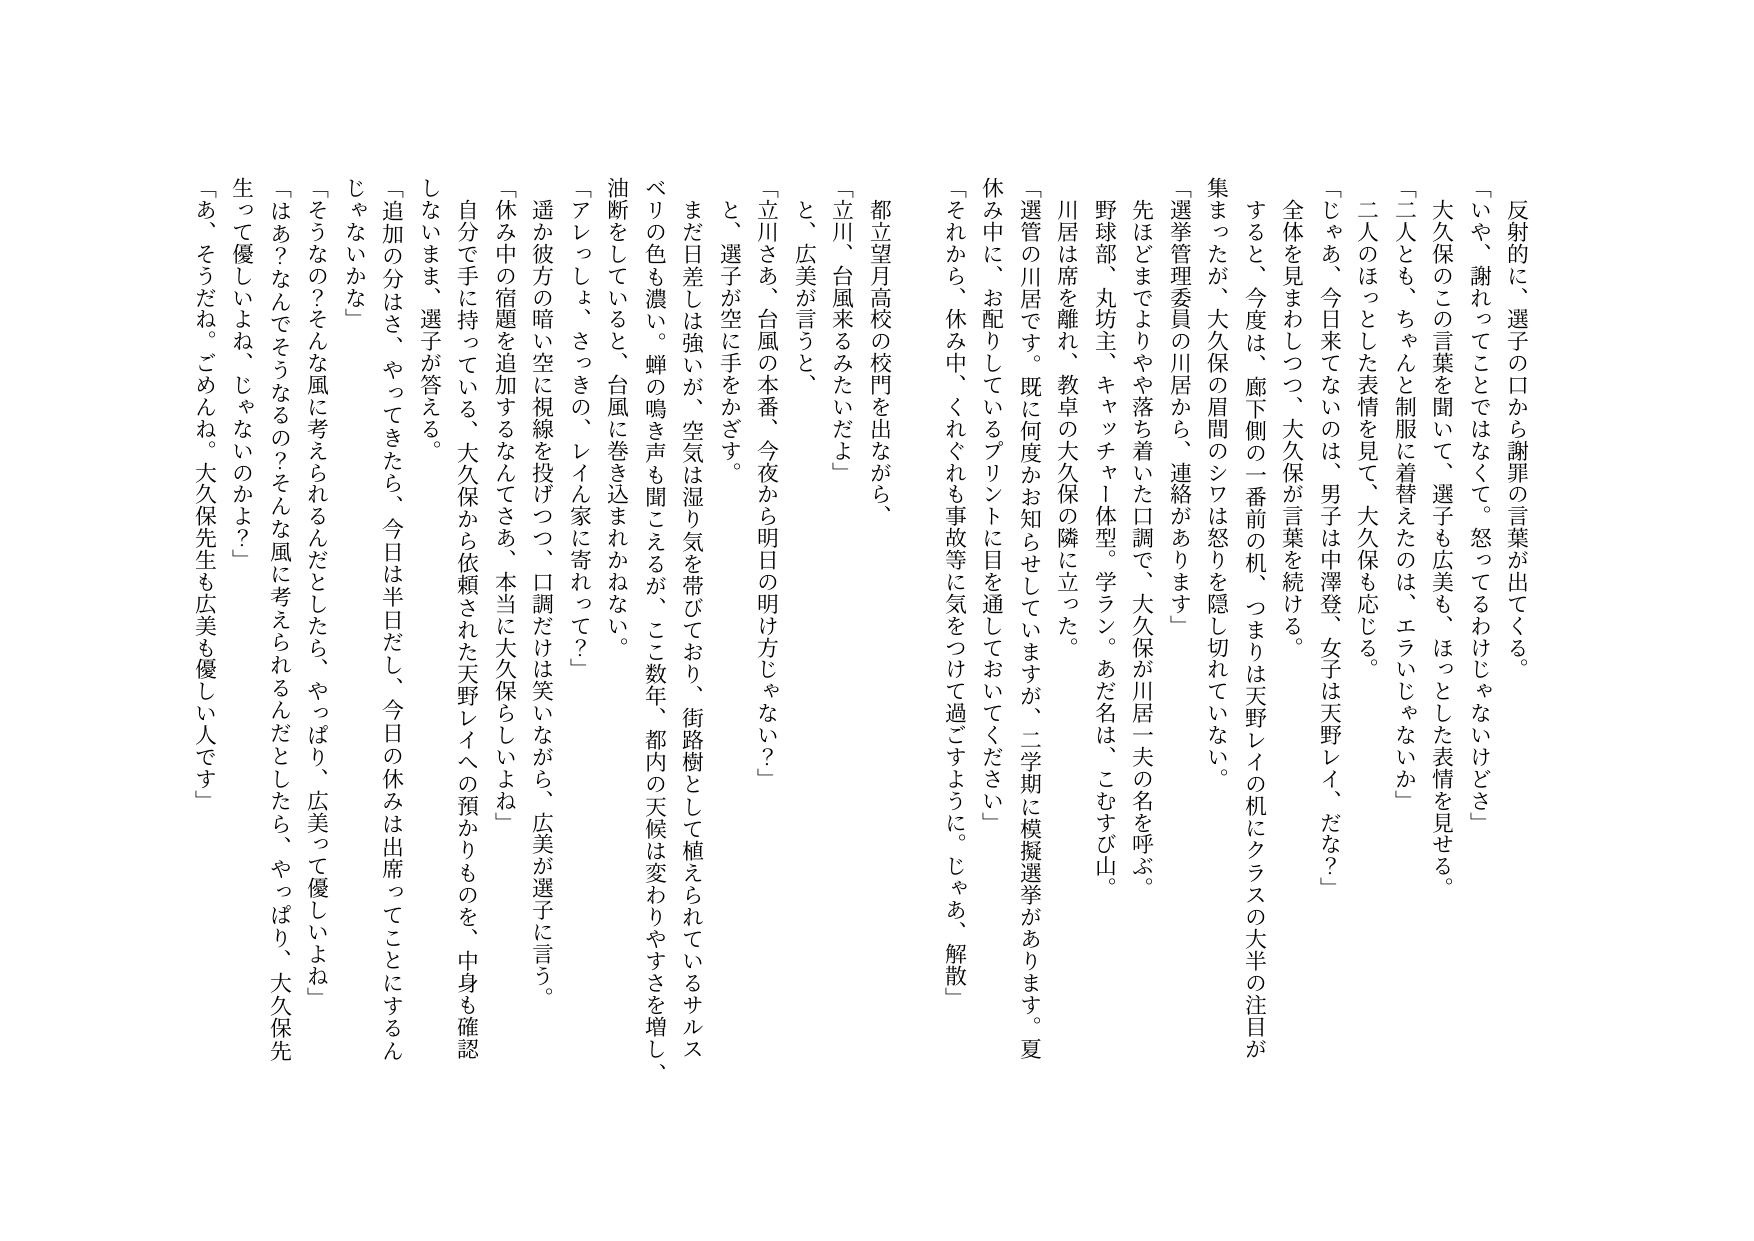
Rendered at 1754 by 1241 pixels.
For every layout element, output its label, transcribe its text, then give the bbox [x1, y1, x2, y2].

text 二人のほっとした表情を見て、大久保も応じる。 [1350, 177, 1387, 1063]
text 「休み中の宿題を追加するなんてさあ、本当に大久保らしいよね」 [487, 177, 525, 1063]
text 遥か彼方の暗い空に視線を投げつつ、口調だけは笑いながら、広美が選子に言う。 [525, 177, 562, 1063]
text 川居は席を離れ、教卓の大久保の隣に立った。 [1050, 177, 1087, 1063]
text 「選挙管理委員の川居から、連絡があります」 [1162, 177, 1200, 1063]
text 「二人とも、ちゃんと制服に着替えたのは、エラいじゃないか」 [1387, 177, 1425, 1063]
text 「追加の分はさ、やってきたら、今日は半日だし、今日の休みは出席ってことにするんじゃないかな」 [337, 177, 412, 1063]
text 都立望月高校の校門を出ながら、 [862, 177, 900, 1063]
text まだ日差しは強いが、空気は湿り気を帯びており、街路樹として植えられているサルスベリの色も濃い。蝉の鳴き声も聞こえるが、ここ数年、都内の天候は変わりやすさを増し、油断をしていると、台風に巻き込まれかねない。 [600, 177, 712, 1063]
text 「いや、謝れってことではなくて。怒ってるわけじゃないけどさ」 [1462, 177, 1500, 1063]
text 「選管の川居です。既に何度かお知らせしていますが、二学期に模擬選挙があります。夏休み中に、お配りしているプリントに目を通しておいてください」 [975, 177, 1050, 1063]
text 反射的に、選子の口から謝罪の言葉が出てくる。 [1500, 177, 1537, 1063]
text と、広美が言うと、 [787, 177, 825, 1063]
text 全体を見まわしつつ、大久保が言葉を続ける。 [1275, 177, 1312, 1063]
text 「立川さあ、台風の本番、今夜から明日の明け方じゃない？」 [750, 177, 787, 1063]
text 野球部、丸坊主、キャッチャー体型。学ラン。あだ名は、こむすび山。 [1087, 177, 1125, 1063]
text 「あ、そうだね。ごめんね。大久保先生も広美も優しい人です」 [187, 177, 225, 1063]
text 自分で手に持っている、大久保から依頼された天野レイへの預かりものを、中身も確認しないまま、選子が答える。 [412, 177, 487, 1063]
text 「それから、休み中、くれぐれも事故等に気をつけて過ごすように。じゃあ、解散」 [937, 177, 975, 1063]
text 大久保のこの言葉を聞いて、選子も広美も、ほっとした表情を見せる。 [1425, 177, 1462, 1063]
text 「立川、台風来るみたいだよ」 [825, 177, 862, 1063]
text と、選子が空に手をかざす。 [712, 177, 750, 1063]
text 「アレっしょ、さっきの、レイん家に寄れって？」 [562, 177, 600, 1063]
text 先ほどまでよりやや落ち着いた口調で、大久保が川居一夫の名を呼ぶ。 [1125, 177, 1162, 1063]
text 「じゃあ、今日来てないのは、男子は中澤登、女子は天野レイ、だな？」 [1312, 177, 1350, 1063]
text 「そうなの？そんな風に考えられるんだとしたら、やっぱり、広美って優しいよね」 [300, 177, 337, 1063]
text 「はあ？なんでそうなるの？そんな風に考えられるんだとしたら、やっぱり、大久保先生って優しいよね、じゃないのかよ？」 [225, 177, 300, 1063]
text すると、今度は、廊下側の一番前の机、つまりは天野レイの机にクラスの大半の注目が集まったが、大久保の眉間のシワは怒りを隠し切れていない。 [1200, 177, 1275, 1063]
